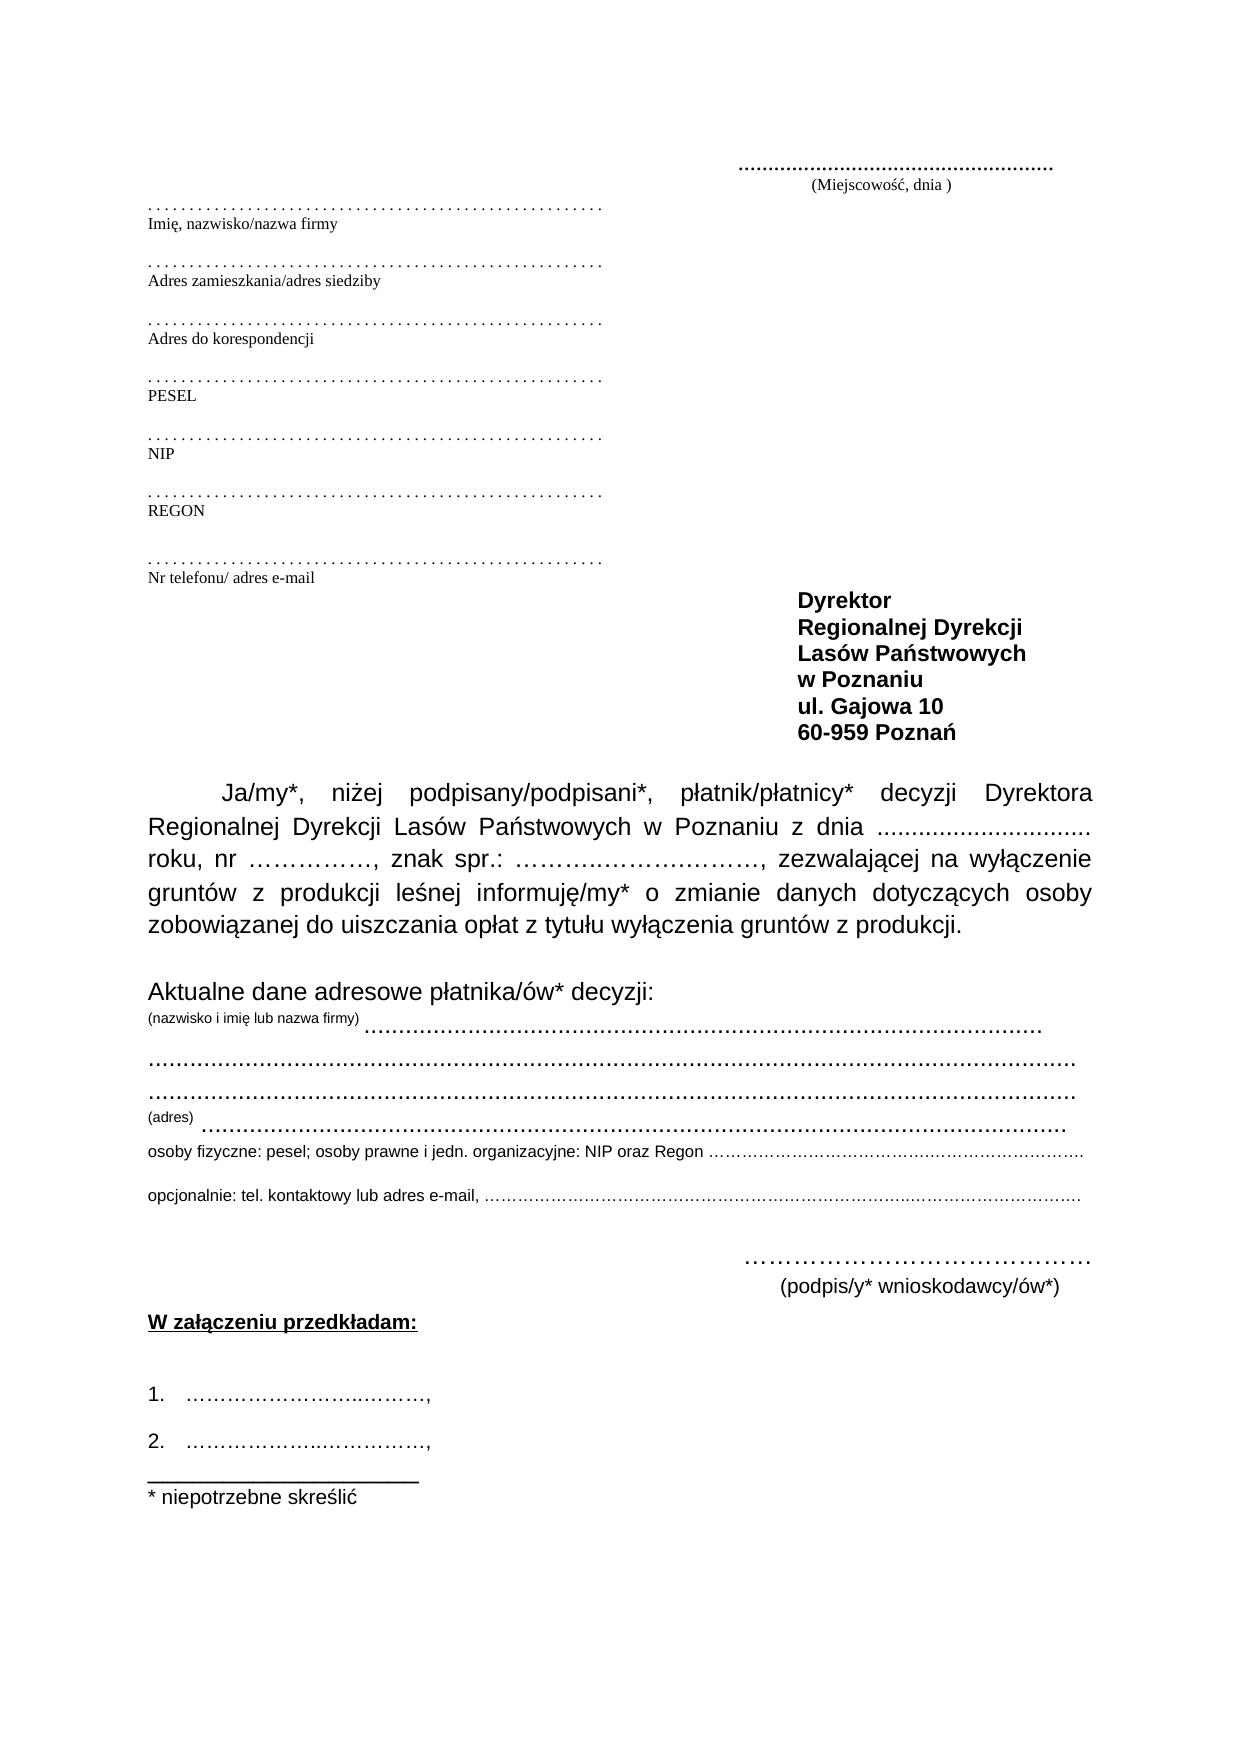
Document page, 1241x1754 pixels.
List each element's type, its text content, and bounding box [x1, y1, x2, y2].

text Ja/my*, niżej podpisany/podpisani*, płatnik/płatnicy* decyzji Dyrektora Regionalnej Dyrekcji Lasów Państwowych w Poznaniu z dnia ............................... roku, nr ……………, znak spr.: ………..……….………, zezwalającej na wyłączenie gruntów z produkcji leśnej informuję/my* o zmianie danych dotyczących osoby zobowiązanej do uiszczania opłat z tytułu wyłączenia gruntów z produkcji. [148, 778, 1093, 939]
text (adres) ............................................................................................................................. [148, 1109, 1093, 1137]
text Adres zamieszkania/adres siedziby [148, 271, 1093, 290]
text osoby fizyczne: pesel; osoby prawne i jedn. organizacyjne: NIP oraz Regon ………………………………….………………………. [148, 1142, 1093, 1161]
text ul. Gajowa 10 [797, 693, 1093, 719]
text Dyrektor [797, 587, 1093, 614]
text . . . . . . . . . . . . . . . . . . . . . . . . . . . . . . . . . . . . . . . . . . . . . . . . . . . . . . . [148, 549, 1093, 568]
text REGON [148, 501, 1093, 520]
text NIP [148, 443, 1093, 463]
text 60-959 Poznań [797, 719, 1093, 745]
text (podpis/y* wnioskodawcy/ów*) [664, 1274, 1093, 1298]
text . . . . . . . . . . . . . . . . . . . . . . . . . . . . . . . . . . . . . . . . . . . . . . . . . . . . . . . [148, 194, 1093, 213]
text (nazwisko i imię lub nazwa firmy) .................................................................................................. [148, 1009, 1093, 1038]
text (Miejscowość, dnia ) [811, 175, 1093, 194]
text . . . . . . . . . . . . . . . . . . . . . . . . . . . . . . . . . . . . . . . . . . . . . . . . . . . . . . . [148, 367, 1093, 386]
text Adres do korespondencji [148, 328, 1093, 348]
text ...................................................................................................................................... [148, 1043, 1093, 1071]
text opcjonalnie: tel. kontaktowy lub adres e-mail, …………………………………………………………………..…………………………. [148, 1186, 1093, 1205]
text W załączeniu przedkładam: [148, 1309, 1093, 1333]
text ..................................................... [148, 148, 1093, 175]
text __________________ [148, 1453, 1093, 1484]
text Imię, nazwisko/nazwa firmy [148, 213, 1093, 233]
text Regionalnej Dyrekcji [797, 614, 1093, 640]
text . . . . . . . . . . . . . . . . . . . . . . . . . . . . . . . . . . . . . . . . . . . . . . . . . . . . . . . [148, 482, 1093, 501]
list ………………..……………, [148, 1429, 1093, 1453]
text . . . . . . . . . . . . . . . . . . . . . . . . . . . . . . . . . . . . . . . . . . . . . . . . . . . . . . . [148, 252, 1093, 271]
text Lasów Państwowych [797, 640, 1093, 666]
text Nr telefonu/ adres e-mail [148, 568, 1093, 587]
text w Poznaniu [797, 666, 1093, 693]
text ...................................................................................................................................... [148, 1076, 1093, 1104]
text . . . . . . . . . . . . . . . . . . . . . . . . . . . . . . . . . . . . . . . . . . . . . . . . . . . . . . . [148, 309, 1093, 328]
list ……………………..………, [148, 1381, 1093, 1405]
text . . . . . . . . . . . . . . . . . . . . . . . . . . . . . . . . . . . . . . . . . . . . . . . . . . . . . . . [148, 424, 1093, 443]
text * niepotrzebne skreślić [148, 1484, 1093, 1508]
text Aktualne dane adresowe płatnika/ów* decyzji: [148, 977, 1093, 1005]
text …………………………………… [148, 1241, 1093, 1269]
text PESEL [148, 386, 1093, 405]
